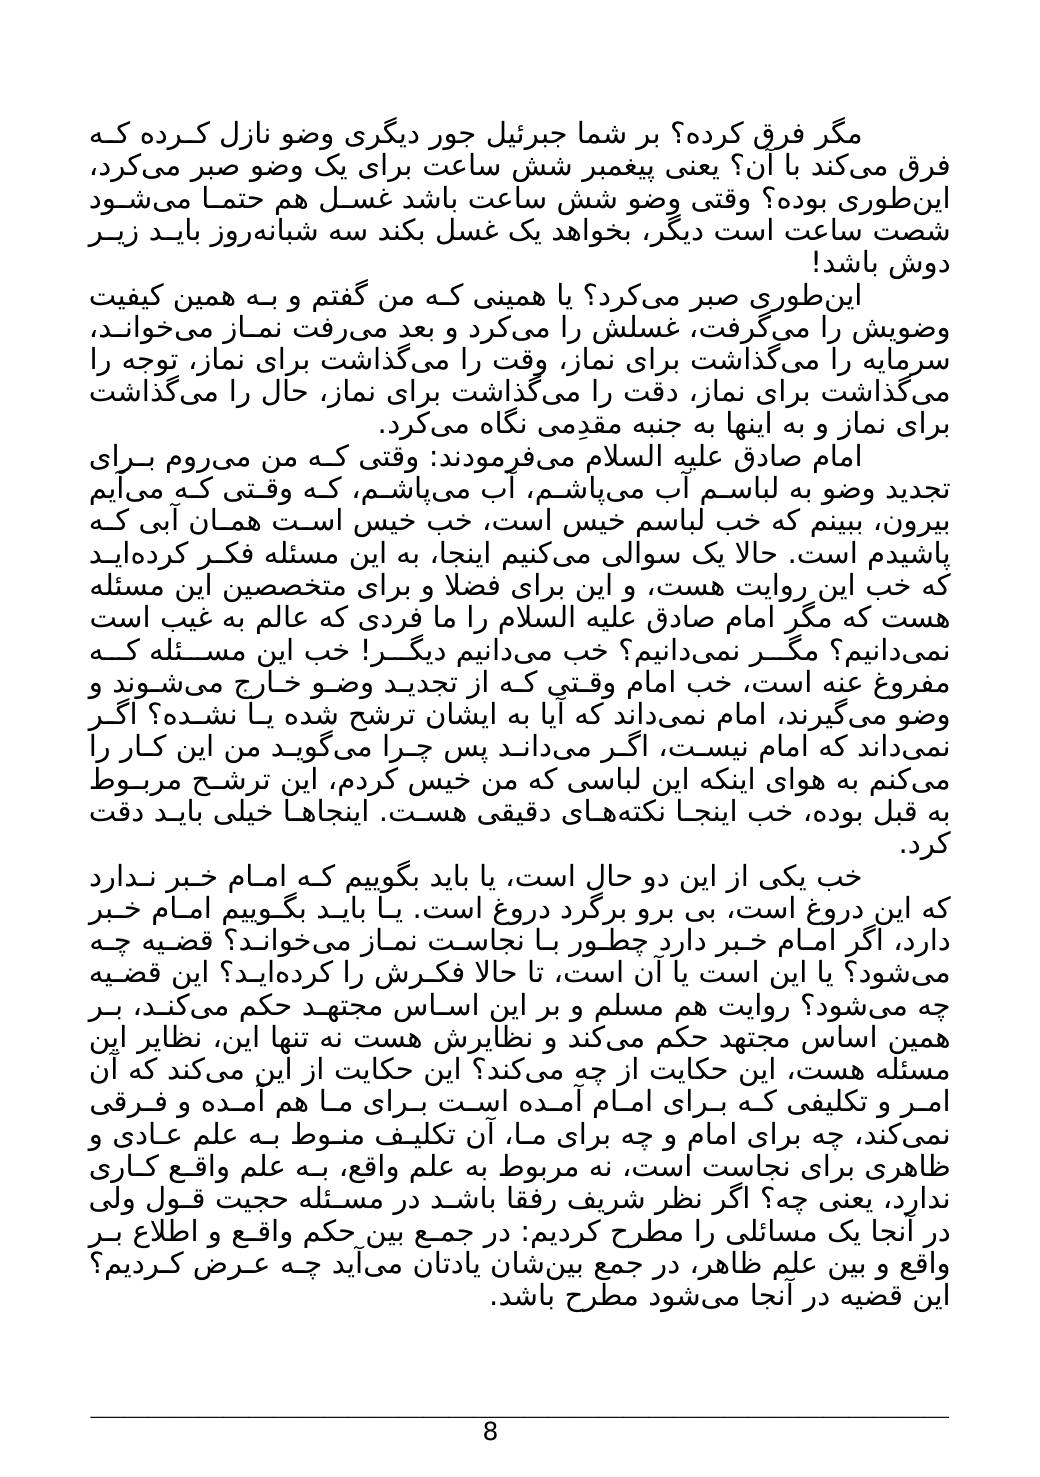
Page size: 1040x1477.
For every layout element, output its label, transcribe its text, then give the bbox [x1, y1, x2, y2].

text خب یکی از این دو حال است، یا باید بگوییم که امام خبر ندارد که این دروغ است، بی برو برگرد دروغ است. یا باید بگوییم امام خبر دارد، اگر امام خبر دارد چطور با نجاست نماز می‌خواند؟ قضیه چه می‌شود؟ یا این است یا آن است، تا حالا فکرش را کرده‌اید؟ این قضیه چه می‌شود؟ روایت هم مسلم و بر این اساس مجتهد حکم می‌کند، بر همین اساس مجتهد حکم می‌کند و نظایرش هست نه تنها این، نظایر این مسئله هست، این حکایت از چه می‌کند؟ این حکایت از این می‌کند که آن امر و تکلیفی که برای امام آمده است برای ما هم آمده و فرقی نمی‌کند، چه برای امام و چه برای ما، آن تکلیف منوط به علم عادی و ظاهری برای نجاست است، نه مربوط به علم واقع، به علم واقع کاری ندارد، یعنی چه؟ اگر نظر شریف رفقا باشد در مسئله حجیت قول ولی در آنجا یک مسائلی را مطرح کردیم: در جمع بین حکم واقع و اطلاع بر واقع و بین علم ظاهر، در جمع بین‌شان یادتان می‌آید چه عرض کردیم؟ این قضیه در آنجا می‌شود مطرح باشد. [89, 861, 951, 1312]
text مگر فرق کرده؟ بر شما جبرئیل جور دیگری وضو نازل کرده که فرق می‌کند با آن؟ یعنی پیغمبر شش ساعت برای یک وضو صبر می‌کرد، این‌طوری بوده؟ وقتی وضو شش ساعت باشد غسل هم حتما می‌شود شصت ساعت است دیگر، بخواهد یک غسل بکند سه شبانه‌روز باید زیر دوش باشد! [89, 118, 951, 279]
text این‌طوری صبر می‌کرد؟ یا همینی که من گفتم و به همین کیفیت وضویش را می‌گرفت، غسلش را می‌کرد و بعد می‌رفت نماز می‌خواند، سرمایه را می‌گذاشت برای نماز، وقت را می‌گذاشت برای نماز، توجه را می‌گذاشت برای نماز، دقت را می‌گذاشت برای نماز، حال را می‌گذاشت برای نماز و به اینها به جنبه مقدِمی نگاه می‌کرد. [89, 279, 951, 441]
text امام صادق علیه السلام می‌فرمودند: وقتی که من می‌روم برای تجدید وضو به لباسم آب می‌پاشم، آب می‌پاشم، که وقتی که می‌آیم بیرون، ببینم که خب لباسم خیس است، خب خیس است همان آبی که پاشیدم است. حالا یک سوالی می‌کنیم اینجا، به این مسئله فکر کرده‌اید که خب این روایت هست، و این برای فضلا و برای متخصصین این مسئله هست که مگر امام صادق علیه السلام را ما فردی که عالم به غیب است نمی‌دانیم؟ مگر نمی‌دانیم؟ خب می‌دانیم دیگر! خب این مسئله که مفروغ عنه است، خب امام وقتی که از تجدید وضو خارج می‌شوند و وضو می‌گیرند، امام نمی‌داند که آیا به ایشان ترشح شده یا نشده؟ اگر نمی‌داند که امام نیست، اگر می‌داند پس چرا می‌گوید من این کار را می‌کنم به هوای اینکه این لباسی که من خیس کردم، این ترشح مربوط به قبل بوده، خب اینجا نکته‌های دقیقی هست. اینجاها خیلی باید دقت کرد. [89, 441, 951, 861]
